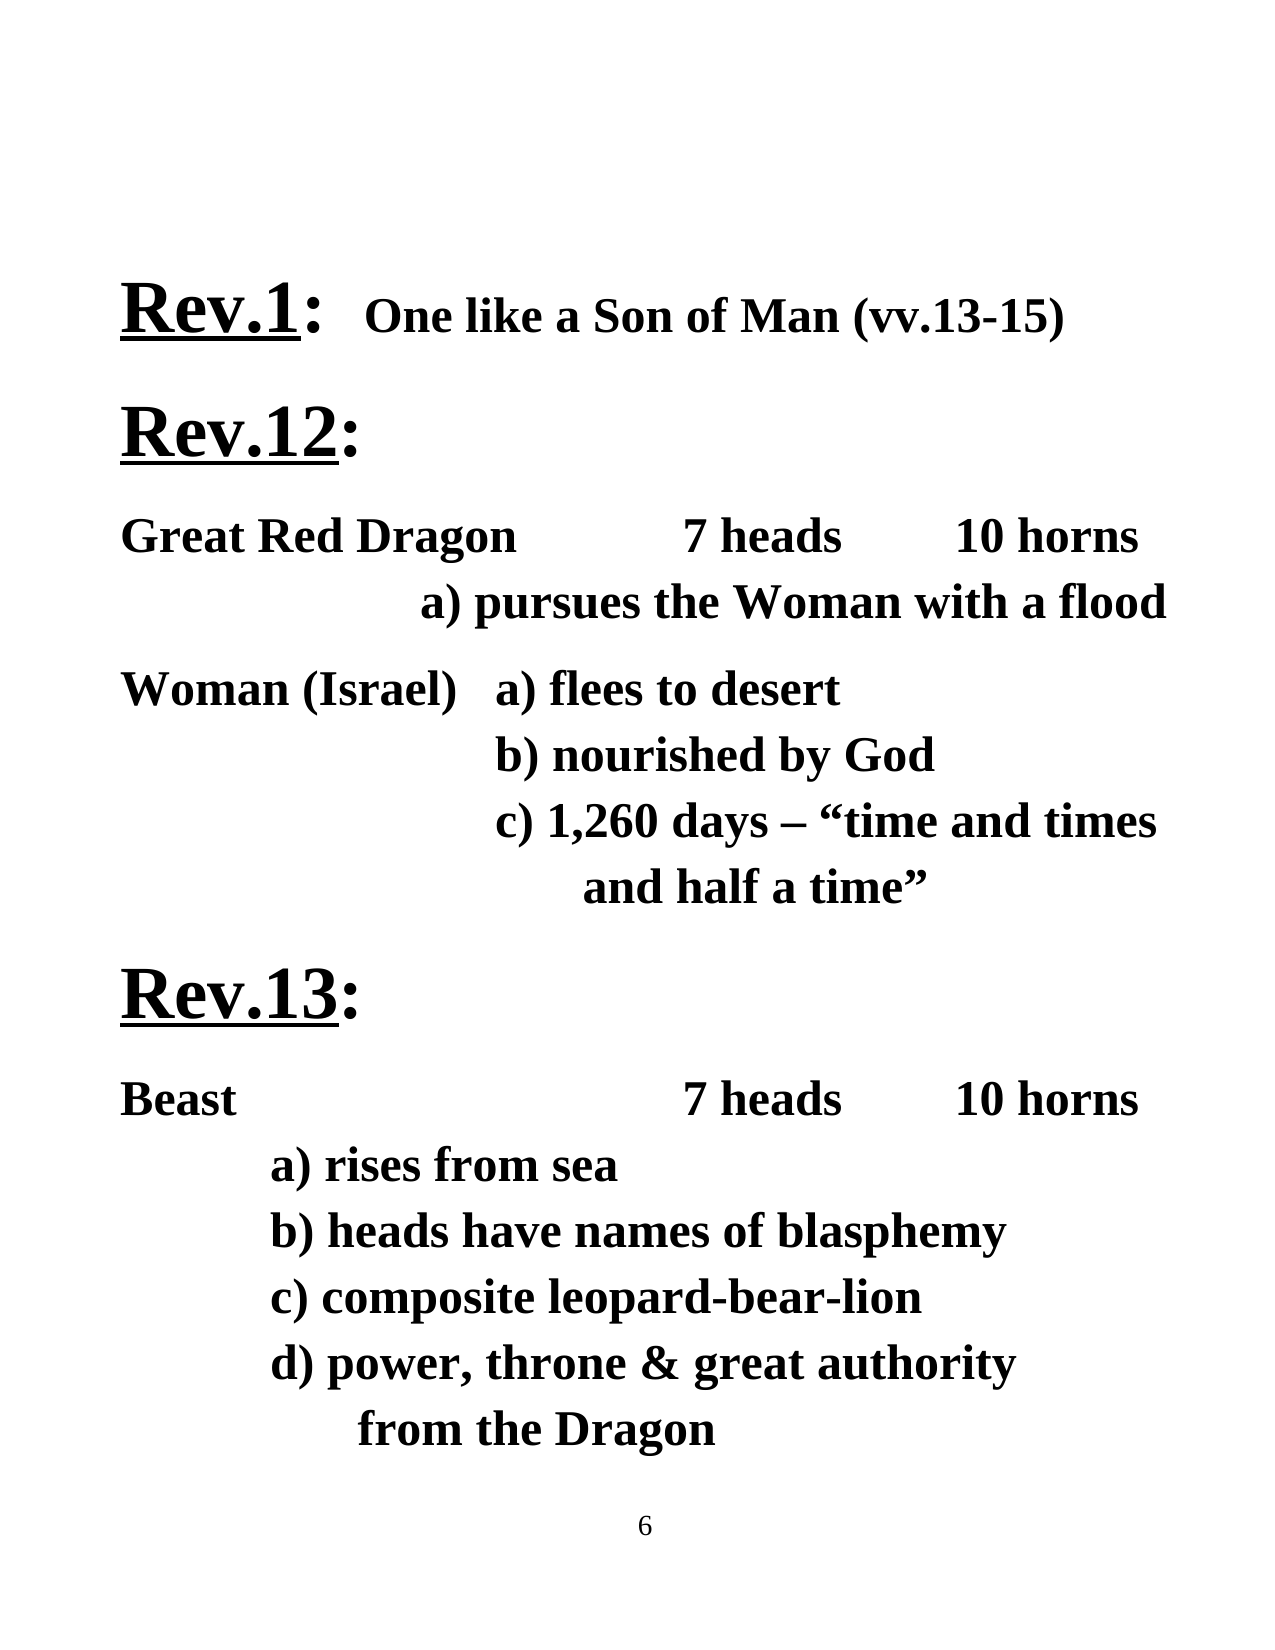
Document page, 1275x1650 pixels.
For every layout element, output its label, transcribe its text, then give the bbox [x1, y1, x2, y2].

text b) nourished by God [120, 725, 1170, 783]
text Rev.13: [120, 948, 1170, 1034]
text from the Dragon [270, 1398, 1170, 1456]
text c) composite leopard-bear-lion [270, 1266, 1170, 1324]
text a) pursues the Woman with a flood [120, 572, 1170, 630]
text Rev.12: [120, 386, 1170, 472]
text Rev.1: One like a Son of Man (vv.13-15) [120, 262, 1170, 348]
text and half a time” [120, 857, 1170, 915]
text Woman (Israel) a) flees to desert [120, 659, 1170, 717]
text d) power, throne & great authority [270, 1332, 1170, 1390]
text a) rises from sea [270, 1134, 1170, 1192]
text c) 1,260 days – “time and times [120, 791, 1170, 849]
text b) heads have names of blasphemy [270, 1200, 1170, 1258]
text Beast 7 heads 10 horns [120, 1068, 1170, 1126]
list Great Red Dragon 7 heads 10 horns [120, 506, 1170, 564]
